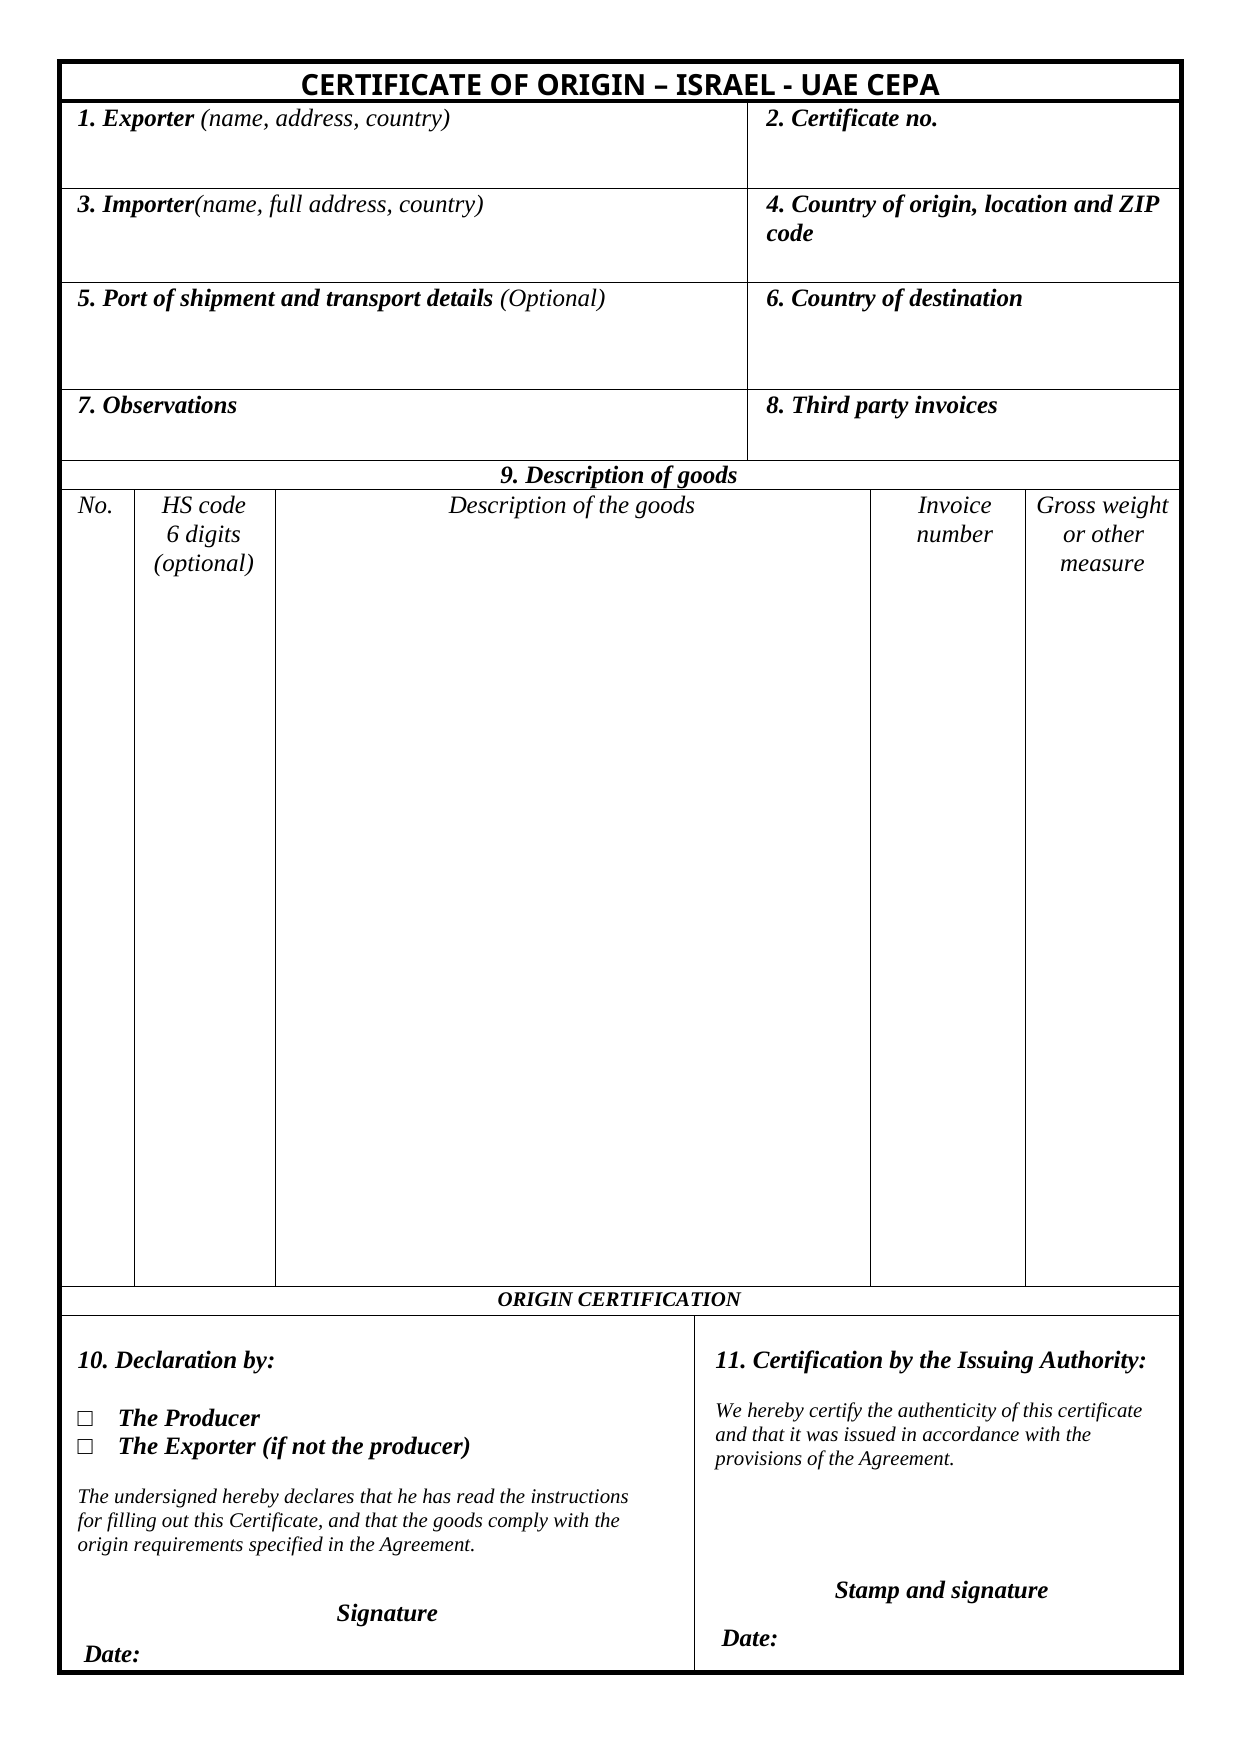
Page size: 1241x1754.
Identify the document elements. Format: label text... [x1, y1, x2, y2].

table_cell 10. Declaration by: □ The Producer □ The Exporter (if not the producer) The undersigned hereby declares that he has read the instructions for filling out this Certificate, and that the goods comply with the origin requirements specified in the Agreement. Signature Date: [62, 1316, 694, 1670]
table_cell 4. Country of origin, location and ZIP code [748, 189, 1179, 282]
table_cell Gross weight or other measure [1026, 490, 1179, 1286]
table_cell Description of the goods [276, 490, 870, 1286]
table_cell Invoice number [871, 490, 1025, 1286]
table_cell 1. Exporter (name, address, country) [62, 103, 747, 188]
table_cell 6. Country of destination [748, 283, 1179, 389]
table_cell 3. Importer(name, full address, country) [62, 189, 747, 282]
table_cell 2. Certificate no. [748, 103, 1179, 188]
table_header CERTIFICATE OF ORIGIN – ISRAEL - UAE CEPA [62, 64, 1179, 99]
table_cell HS code 6 digits (optional) [135, 490, 275, 1286]
table_cell ORIGIN CERTIFICATION [62, 1287, 1179, 1315]
table_cell 5. Port of shipment and transport details (Optional) [62, 283, 747, 389]
table_cell No. [62, 490, 134, 1286]
table_cell 7. Observations [62, 390, 747, 459]
table_cell 11. Certification by the Issuing Authority: We hereby certify the authenticity of this certificate and that it was issued in accordance with the provisions of the Agreement. Stamp and signature Date: [695, 1316, 1179, 1670]
table_cell 8. Third party invoices [748, 390, 1179, 459]
table_cell 9. Description of goods [62, 461, 1179, 489]
